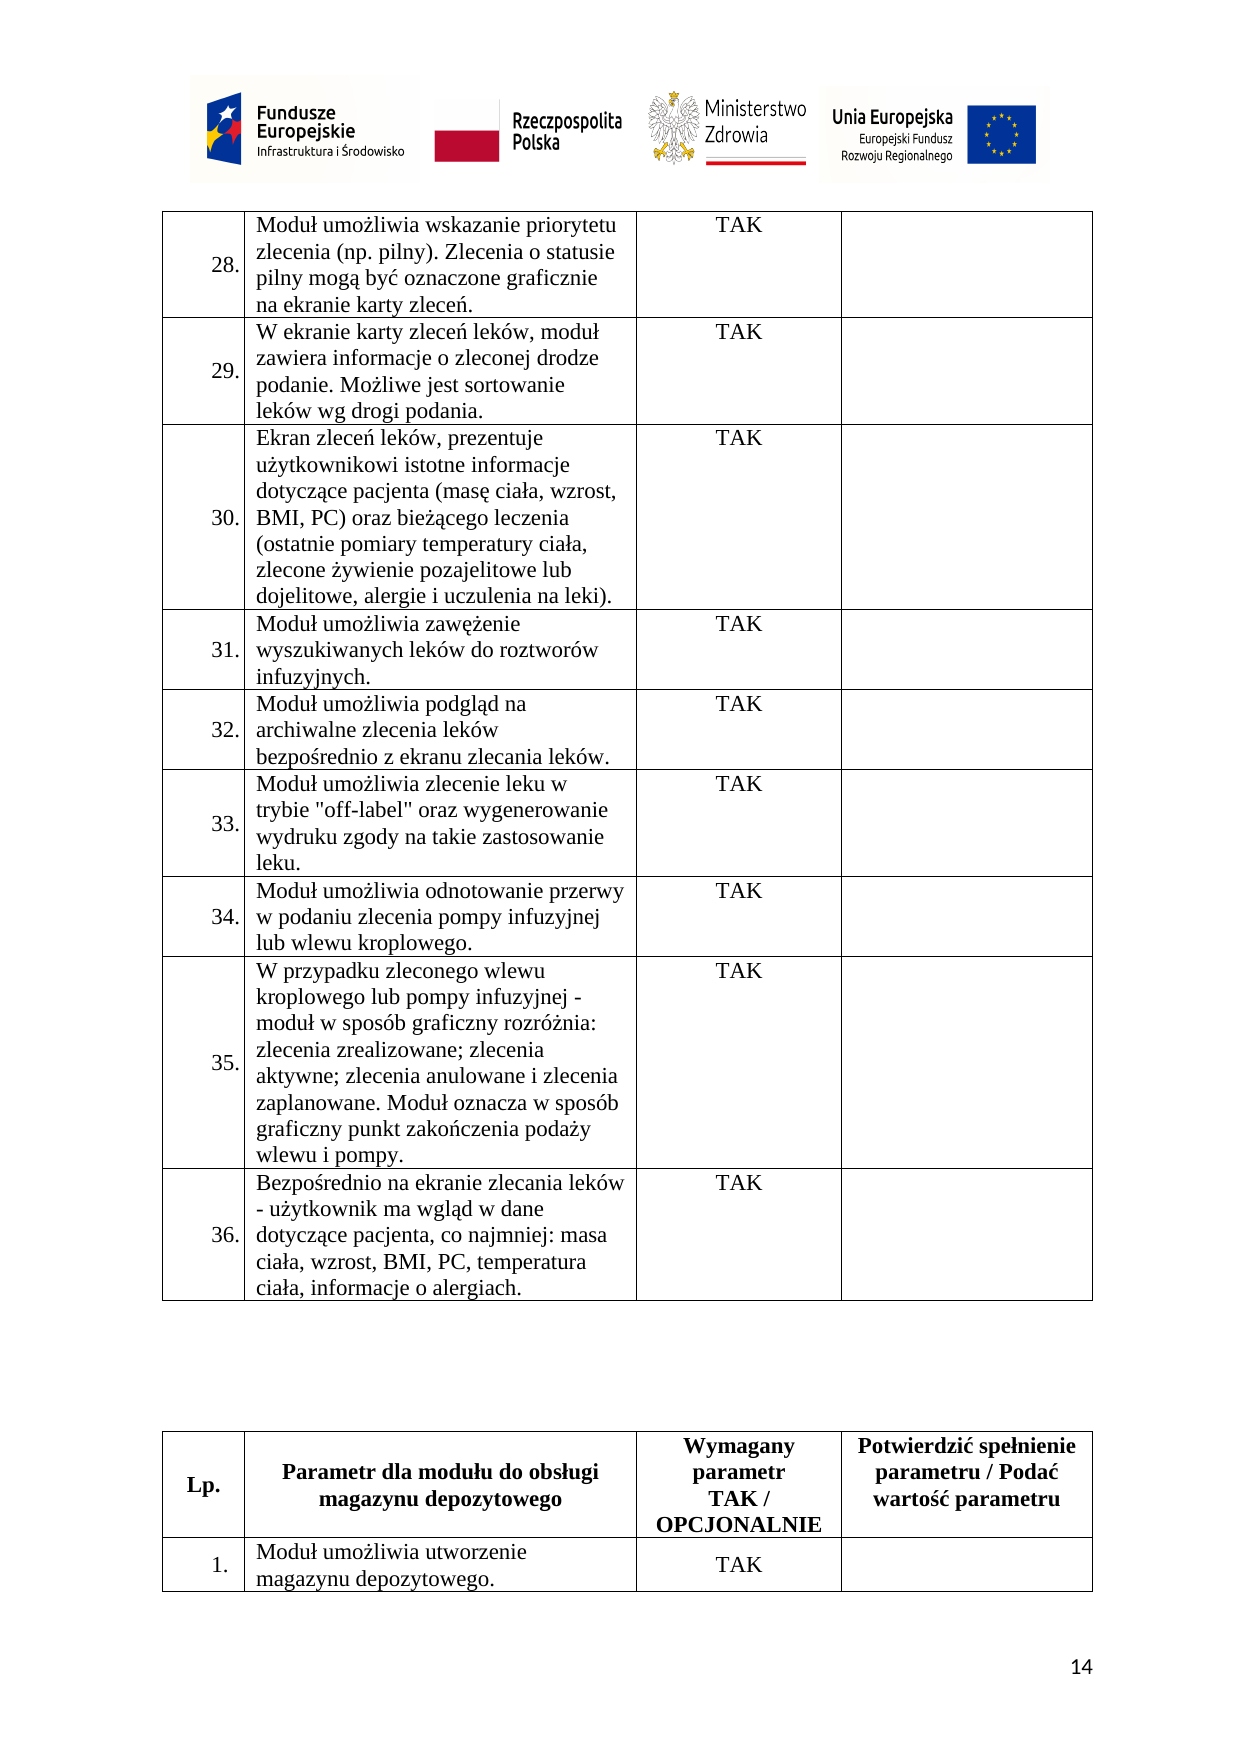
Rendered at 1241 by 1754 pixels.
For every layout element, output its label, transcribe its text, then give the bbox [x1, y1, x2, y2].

table_cell [842, 212, 1092, 317]
table_cell TAK [637, 610, 841, 689]
table_cell TAK [637, 770, 841, 876]
table_cell Moduł umożliwia utworzenie magazynu depozytowego. [245, 1538, 636, 1591]
table_cell [842, 877, 1092, 956]
table_header Lp. [163, 1432, 244, 1537]
table_cell W ekranie karty zleceń leków, moduł zawiera informacje o zleconej drodze podanie. Możliwe jest sortowanie leków wg drogi podania. [245, 318, 636, 423]
table_cell [842, 957, 1092, 1168]
table_cell [842, 770, 1092, 876]
table_cell [163, 1538, 244, 1591]
table_cell [163, 877, 244, 956]
table_cell TAK [637, 318, 841, 423]
table_cell TAK [637, 1169, 841, 1300]
table_cell Bezpośrednio na ekranie zlecania leków - użytkownik ma wgląd w dane dotyczące pacjenta, co najmniej: masa ciała, wzrost, BMI, PC, temperatura ciała, informacje o alergiach. [245, 1169, 636, 1300]
table_cell Moduł umożliwia wskazanie priorytetu zlecenia (np. pilny). Zlecenia o statusie pilny mogą być oznaczone graficznie na ekranie karty zleceń. [245, 212, 636, 317]
table_cell W przypadku zleconego wlewu kroplowego lub pompy infuzyjnej - moduł w sposób graficzny rozróżnia: zlecenia zrealizowane; zlecenia aktywne; zlecenia anulowane i zlecenia zaplanowane. Moduł oznacza w sposób graficzny punkt zakończenia podaży wlewu i pompy. [245, 957, 636, 1168]
table_cell Moduł umożliwia odnotowanie przerwy w podaniu zlecenia pompy infuzyjnej lub wlewu kroplowego. [245, 877, 636, 956]
table_cell Moduł umożliwia zlecenie leku w trybie "off-label" oraz wygenerowanie wydruku zgody na takie zastosowanie leku. [245, 770, 636, 876]
table_cell [163, 212, 244, 317]
table_header Potwierdzić spełnienie parametru / Podać wartość parametru [842, 1432, 1092, 1537]
table_cell [163, 770, 244, 876]
table_cell [163, 425, 244, 609]
table_cell [842, 1538, 1092, 1591]
table_cell Moduł umożliwia podgląd na archiwalne zlecenia leków bezpośrednio z ekranu zlecania leków. [245, 690, 636, 769]
table_cell [842, 1169, 1092, 1300]
table_cell [163, 1169, 244, 1300]
picture [190, 73, 1050, 183]
table_cell [163, 610, 244, 689]
table_cell TAK [637, 877, 841, 956]
table_cell [842, 610, 1092, 689]
table_cell [842, 425, 1092, 609]
table_cell TAK [637, 212, 841, 317]
table_cell [842, 690, 1092, 769]
table_cell Ekran zleceń leków, prezentuje użytkownikowi istotne informacje dotyczące pacjenta (masę ciała, wzrost, BMI, PC) oraz bieżącego leczenia (ostatnie pomiary temperatury ciała, zlecone żywienie pozajelitowe lub dojelitowe, alergie i uczulenia na leki). [245, 425, 636, 609]
table_cell Moduł umożliwia zawężenie wyszukiwanych leków do roztworów infuzyjnych. [245, 610, 636, 689]
table_cell TAK [637, 425, 841, 609]
table_header Wymagany parametr TAK / OPCJONALNIE [637, 1432, 841, 1537]
table_cell TAK [637, 1538, 841, 1591]
table_header Parametr dla modułu do obsługi magazynu depozytowego [245, 1432, 636, 1537]
table_cell [163, 318, 244, 423]
table_cell [163, 957, 244, 1168]
table_cell TAK [637, 957, 841, 1168]
table_cell TAK [637, 690, 841, 769]
table_cell [163, 690, 244, 769]
table_cell [842, 318, 1092, 423]
